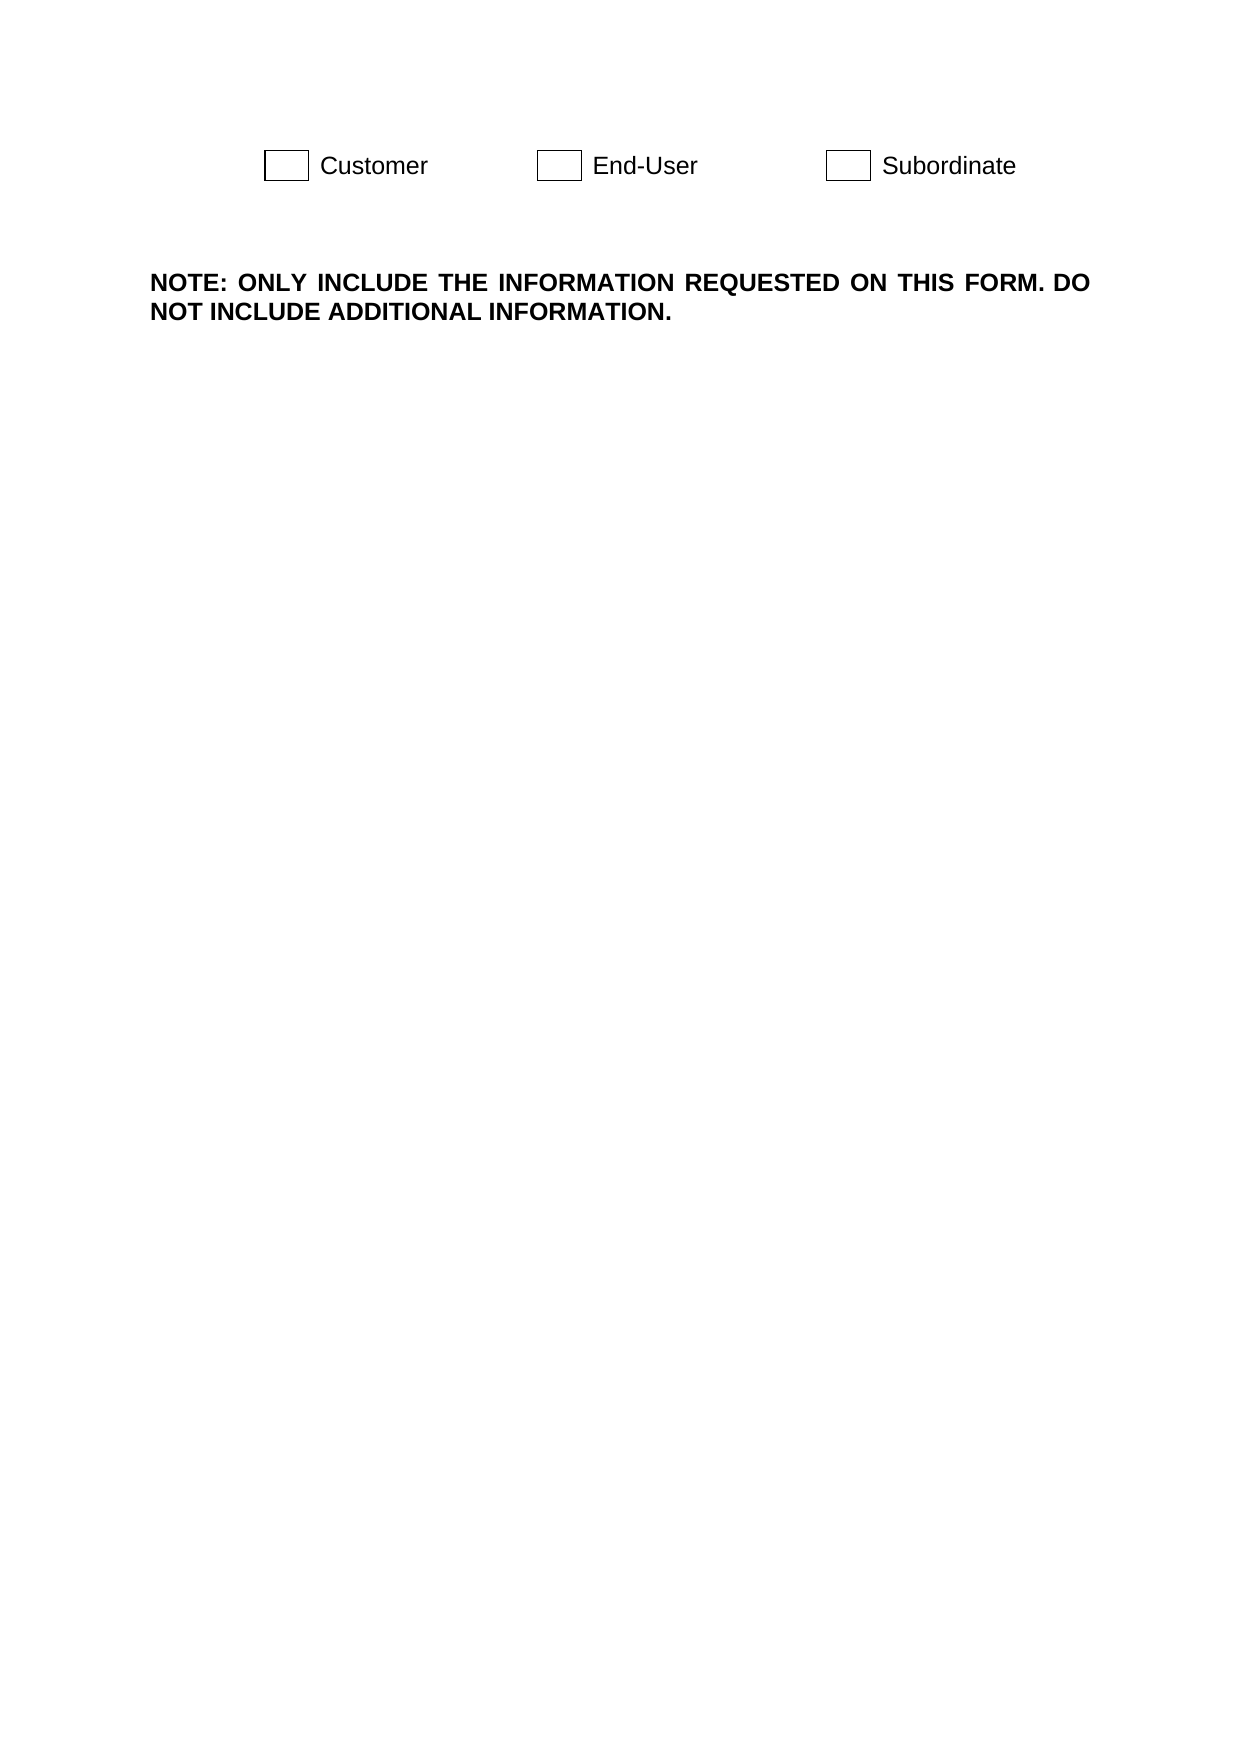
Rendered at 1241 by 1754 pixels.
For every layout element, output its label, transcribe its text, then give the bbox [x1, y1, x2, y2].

table_header [538, 151, 581, 180]
table_header Customer [309, 150, 537, 180]
text NOTE: ONLY INCLUDE THE INFORMATION REQUESTED ON THIS FORM. DO NOT INCLUDE ADDITIONAL INFORMATION. [150, 268, 1090, 325]
table_header End-User [582, 150, 826, 180]
table_header [266, 151, 308, 180]
table_header [827, 151, 870, 180]
table_header Subordinate [871, 150, 1111, 180]
